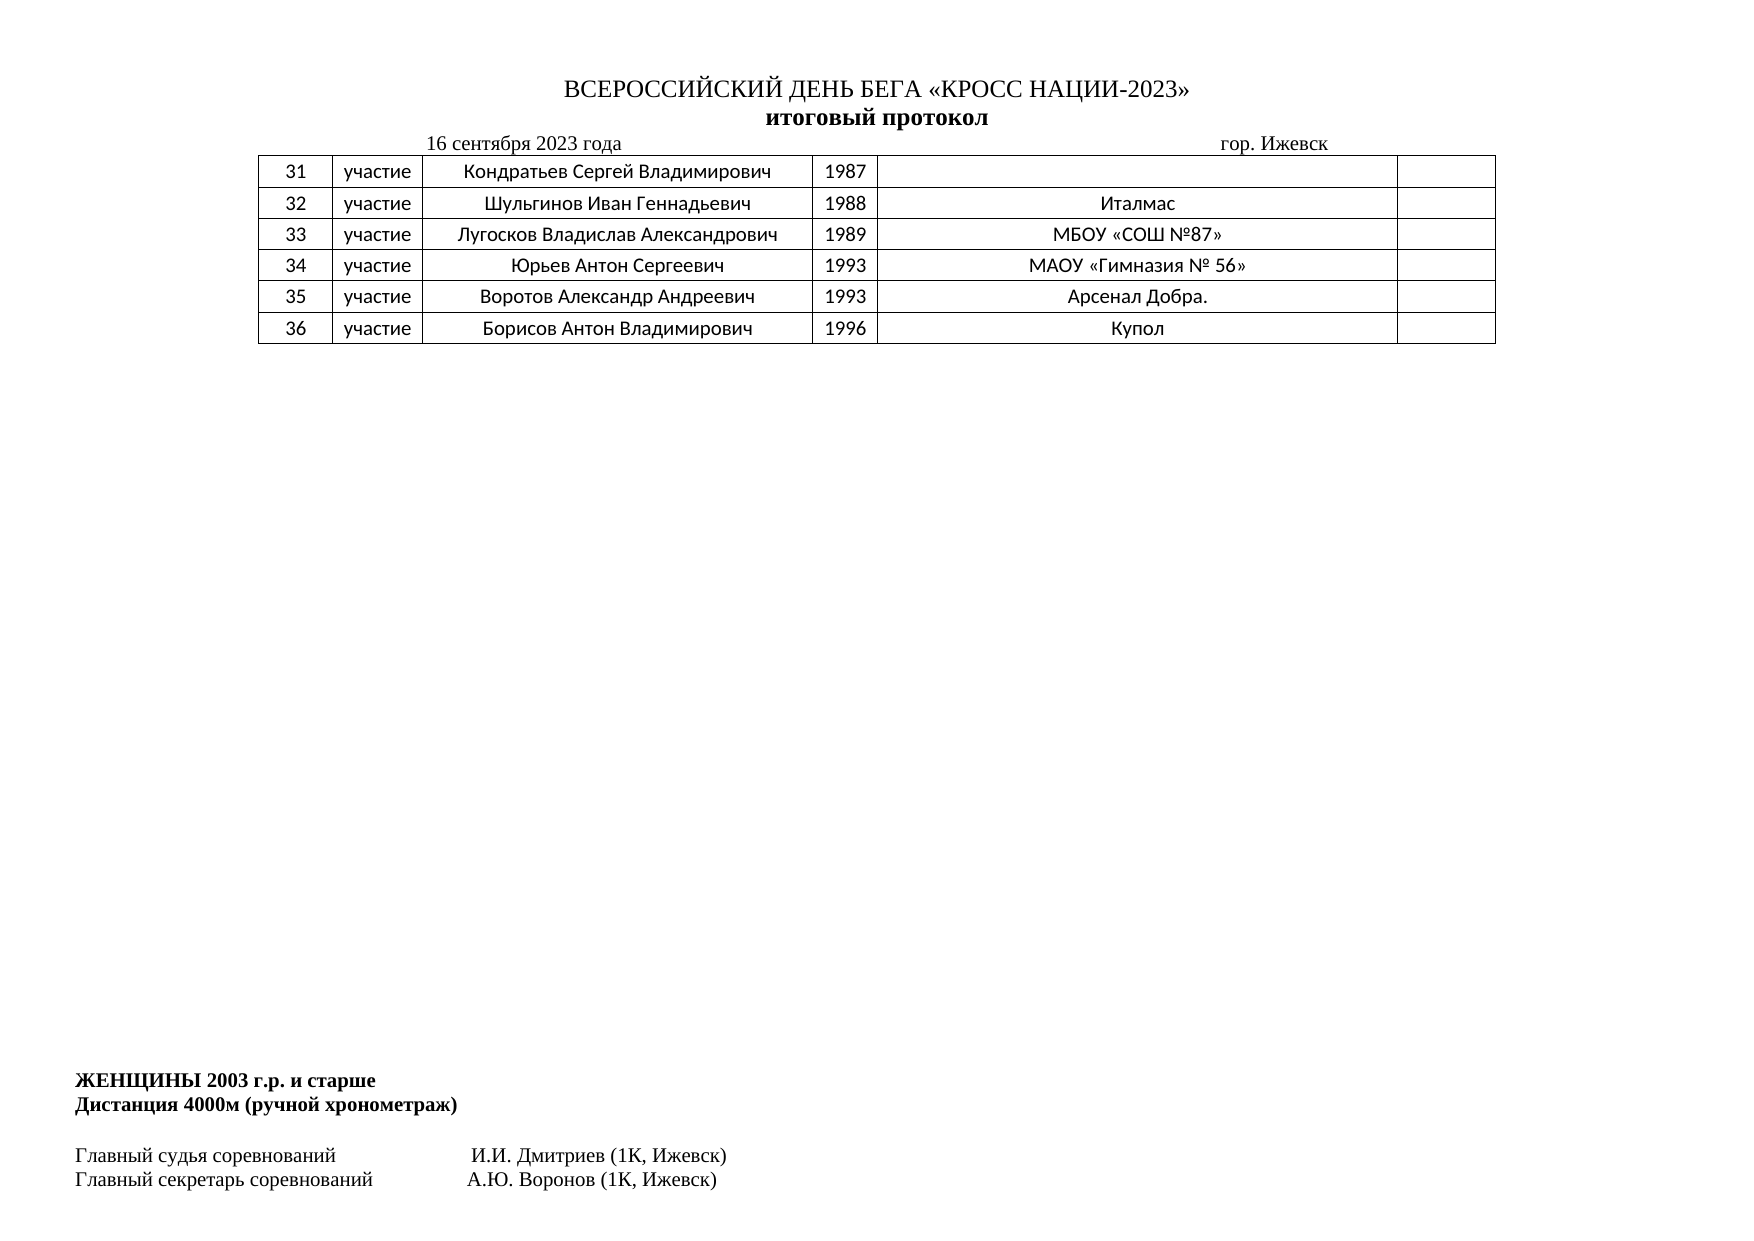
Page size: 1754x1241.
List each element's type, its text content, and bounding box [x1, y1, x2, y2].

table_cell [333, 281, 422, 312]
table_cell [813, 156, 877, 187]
text Дистанция 4000м (ручной хронометраж) [75, 1092, 1679, 1116]
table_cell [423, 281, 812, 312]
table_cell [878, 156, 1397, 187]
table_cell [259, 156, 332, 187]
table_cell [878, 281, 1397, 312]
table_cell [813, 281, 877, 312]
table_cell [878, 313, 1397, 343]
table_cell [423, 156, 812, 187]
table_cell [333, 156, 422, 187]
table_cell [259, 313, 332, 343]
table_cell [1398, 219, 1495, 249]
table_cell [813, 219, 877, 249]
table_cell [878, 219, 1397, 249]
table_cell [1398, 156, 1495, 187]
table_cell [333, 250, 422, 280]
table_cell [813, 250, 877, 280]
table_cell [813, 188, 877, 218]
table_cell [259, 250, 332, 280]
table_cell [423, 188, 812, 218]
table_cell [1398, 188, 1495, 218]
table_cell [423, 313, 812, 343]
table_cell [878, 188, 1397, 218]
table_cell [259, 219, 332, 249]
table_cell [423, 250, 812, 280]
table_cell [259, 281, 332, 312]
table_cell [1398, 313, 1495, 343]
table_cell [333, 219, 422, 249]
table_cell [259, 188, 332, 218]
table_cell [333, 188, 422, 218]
text ЖЕНЩИНЫ 2003 г.р. и старше [75, 1068, 1679, 1092]
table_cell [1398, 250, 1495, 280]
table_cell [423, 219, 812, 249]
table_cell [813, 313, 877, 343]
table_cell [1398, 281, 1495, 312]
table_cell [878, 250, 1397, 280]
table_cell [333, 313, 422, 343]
